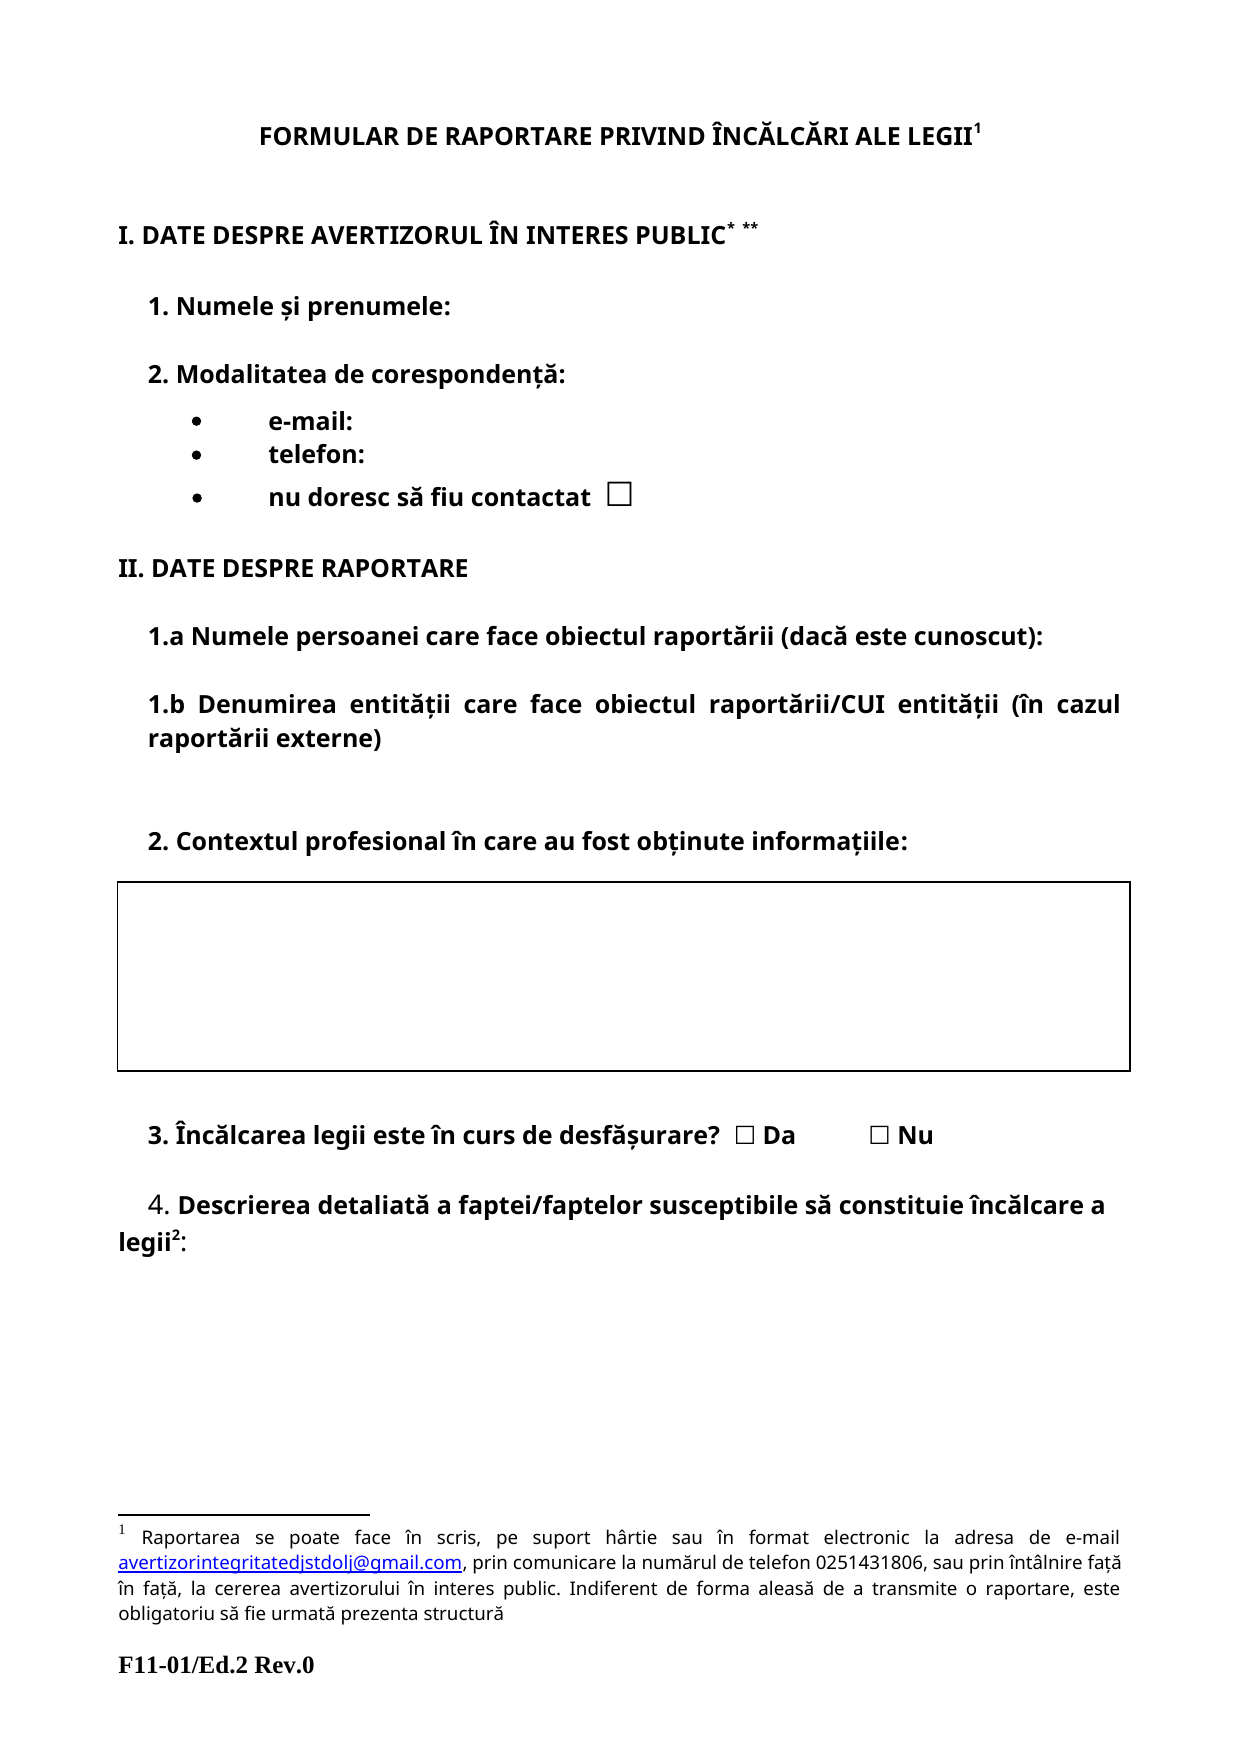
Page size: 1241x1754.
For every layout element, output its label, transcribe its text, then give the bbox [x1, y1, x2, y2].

list nu doresc să fiu contactat [193, 471, 1122, 517]
text 3. Încălcarea legii este în curs de desfășurare? Da Nu [118, 1117, 1122, 1151]
list e-mail: [192, 403, 1122, 437]
text 1. Numele și prenumele: [148, 288, 1122, 322]
text 1.a Numele persoanei care face obiectul raportării (dacă este cunoscut): [148, 619, 1122, 653]
list telefon: [192, 437, 1122, 471]
text 4. Descrierea detaliată a faptei/faptelor susceptibile să constituie încălcare a legii: [118, 1185, 1137, 1259]
text FORMULAR DE RAPORTARE PRIVIND ÎNCĂLCĂRI ALE LEGII [118, 118, 1122, 152]
text 2. Modalitatea de corespondenţă: [148, 357, 1122, 391]
text 2. Contextul profesional în care au fost obţinute informaţiile: [148, 823, 1122, 857]
text I. DATE DESPRE AVERTIZORUL ÎN INTERES PUBLIC* ** [118, 217, 1122, 252]
text II. DATE DESPRE RAPORTARE [118, 551, 1122, 585]
text 1.b Denumirea entităţii care face obiectul raportării/CUI entităţii (în cazul raportării externe) [148, 687, 1122, 755]
